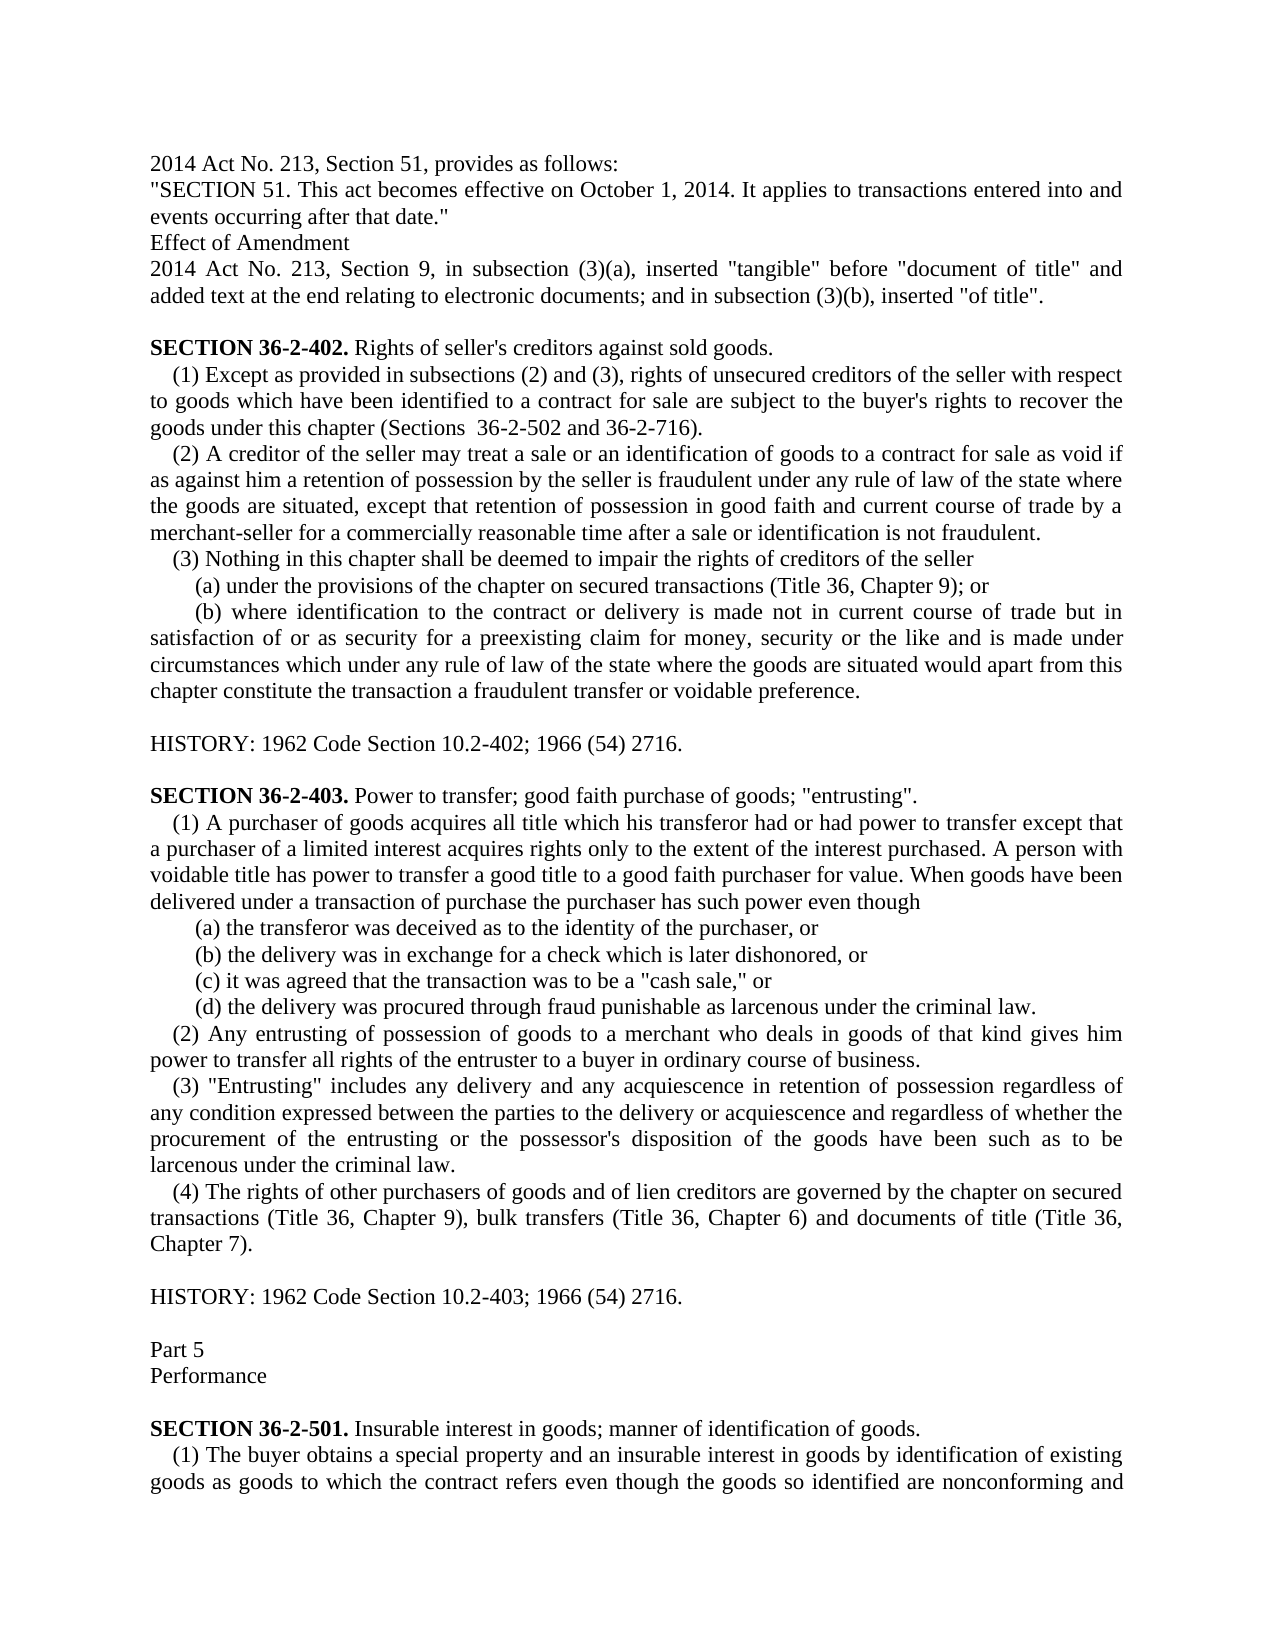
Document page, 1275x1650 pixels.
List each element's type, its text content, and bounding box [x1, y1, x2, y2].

text (3) Nothing in this chapter shall be deemed to impair the rights of creditors of the seller [150, 545, 1125, 572]
text (a) the transferor was deceived as to the identity of the purchaser, or [150, 914, 1125, 941]
text HISTORY: 1962 Code Section 10.2-402; 1966 (54) 2716. [150, 730, 1125, 756]
text SECTION 36-2-402. Rights of seller's creditors against sold goods. [150, 334, 1125, 361]
text SECTION 36-2-501. Insurable interest in goods; manner of identification of goods. [150, 1415, 1125, 1441]
text (2) A creditor of the seller may treat a sale or an identification of goods to a contract for sale as void if as against him a retention of possession by the seller is fraudulent under any rule of law of the state where the goods are situated, except that retention of possession in good faith and current course of trade by a merchant-seller for a commercially reasonable time after a sale or identification is not fraudulent. [150, 440, 1125, 545]
text (c) it was agreed that the transaction was to be a "cash sale," or [150, 967, 1125, 993]
text (4) The rights of other purchasers of goods and of lien creditors are governed by the chapter on secured transactions (Title 36, Chapter 9), bulk transfers (Title 36, Chapter 6) and documents of title (Title 36, Chapter 7). [150, 1178, 1125, 1257]
text 2014 Act No. 213, Section 51, provides as follows: [150, 150, 1125, 176]
text (b) the delivery was in exchange for a check which is later dishonored, or [150, 941, 1125, 967]
text (1) Except as provided in subsections (2) and (3), rights of unsecured creditors of the seller with respect to goods which have been identified to a contract for sale are subject to the buyer's rights to recover the goods under this chapter (Sections 36-2-502 and 36-2-716). [150, 361, 1125, 440]
text SECTION 36-2-403. Power to transfer; good faith purchase of goods; "entrusting". [150, 782, 1125, 809]
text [150, 1441, 1125, 1494]
text Effect of Amendment [150, 229, 1125, 255]
text "SECTION 51. This act becomes effective on October 1, 2014. It applies to transactions entered into and events occurring after that date." [150, 176, 1125, 229]
text (1) A purchaser of goods acquires all title which his transferor had or had power to transfer except that a purchaser of a limited interest acquires rights only to the extent of the interest purchased. A person with voidable title has power to transfer a good title to a good faith purchaser for value. When goods have been delivered under a transaction of purchase the purchaser has such power even though [150, 809, 1125, 914]
text (d) the delivery was procured through fraud punishable as larcenous under the criminal law. [150, 993, 1125, 1020]
text 2014 Act No. 213, Section 9, in subsection (3)(a), inserted "tangible" before "document of title" and added text at the end relating to electronic documents; and in subsection (3)(b), inserted "of title". [150, 255, 1125, 308]
text (b) where identification to the contract or delivery is made not in current course of trade but in satisfaction of or as security for a preexisting claim for money, security or the like and is made under circumstances which under any rule of law of the state where the goods are situated would apart from this chapter constitute the transaction a fraudulent transfer or voidable preference. [150, 598, 1125, 703]
text (3) "Entrusting" includes any delivery and any acquiescence in retention of possession regardless of any condition expressed between the parties to the delivery or acquiescence and regardless of whether the procurement of the entrusting or the possessor's disposition of the goods have been such as to be larcenous under the criminal law. [150, 1072, 1125, 1178]
text Performance [150, 1362, 1125, 1389]
text HISTORY: 1962 Code Section 10.2-403; 1966 (54) 2716. [150, 1283, 1125, 1309]
text (a) under the provisions of the chapter on secured transactions (Title 36, Chapter 9); or [150, 572, 1125, 598]
text Part 5 [150, 1336, 1125, 1362]
text (2) Any entrusting of possession of goods to a merchant who deals in goods of that kind gives him power to transfer all rights of the entruster to a buyer in ordinary course of business. [150, 1020, 1125, 1072]
